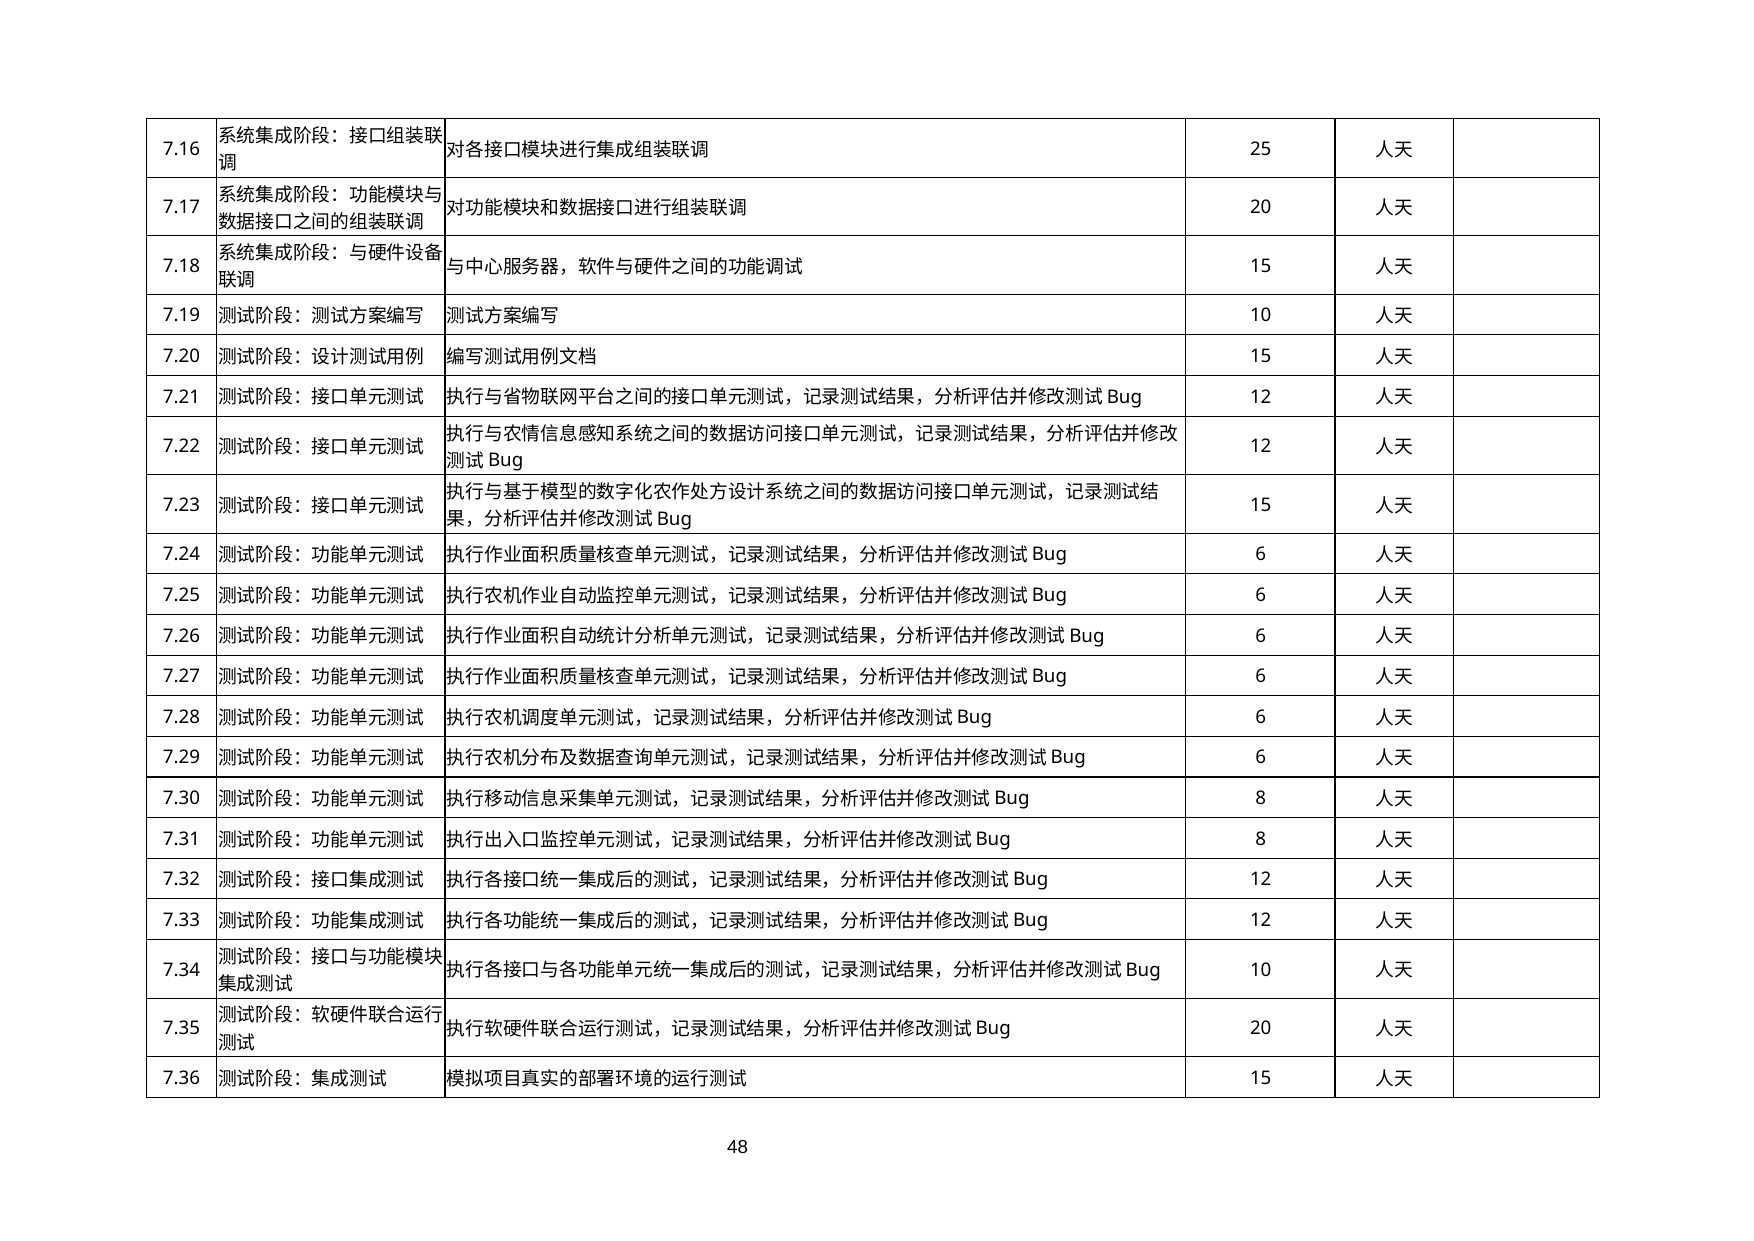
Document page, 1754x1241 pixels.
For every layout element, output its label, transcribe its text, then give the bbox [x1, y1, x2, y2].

table_cell 执行农机作业自动监控单元测试，记录测试结果，分析评估并修改测试Bug [446, 574, 1185, 614]
table_cell 测试阶段：功能单元测试 [217, 778, 444, 817]
table_cell 20 [1186, 178, 1334, 235]
table_cell 15 [1186, 1057, 1334, 1097]
table_cell 7.33 [147, 899, 216, 939]
table_cell [1454, 656, 1599, 695]
table_cell 测试方案编写 [446, 295, 1185, 334]
table_cell [1454, 574, 1599, 614]
table_cell [1454, 534, 1599, 573]
table_cell 20 [1186, 999, 1334, 1056]
table_cell 人天 [1336, 778, 1453, 817]
table_cell 测试阶段：功能单元测试 [217, 818, 444, 858]
table_cell 人天 [1336, 999, 1453, 1056]
table_cell [1454, 119, 1599, 177]
table_cell 测试阶段：功能单元测试 [217, 656, 444, 695]
table_cell 人天 [1336, 859, 1453, 898]
table_cell 人天 [1336, 119, 1453, 177]
table_cell 执行农机调度单元测试，记录测试结果，分析评估并修改测试Bug [446, 696, 1185, 736]
table_cell 8 [1186, 818, 1334, 858]
table_cell 测试阶段：功能集成测试 [217, 899, 444, 939]
table_cell 执行作业面积质量核查单元测试，记录测试结果，分析评估并修改测试Bug [446, 534, 1185, 573]
table_cell [1454, 940, 1599, 997]
table_cell 测试阶段：功能单元测试 [217, 534, 444, 573]
table_cell 执行出入口监控单元测试，记录测试结果，分析评估并修改测试Bug [446, 818, 1185, 858]
table_cell 执行软硬件联合运行测试，记录测试结果，分析评估并修改测试Bug [446, 999, 1185, 1056]
table_cell 8 [1186, 778, 1334, 817]
table_cell 人天 [1336, 475, 1453, 533]
table_cell 7.25 [147, 574, 216, 614]
table_cell 对功能模块和数据接口进行组装联调 [446, 178, 1185, 235]
table_cell 15 [1186, 236, 1334, 294]
table_cell 10 [1186, 295, 1334, 334]
table_cell 人天 [1336, 574, 1453, 614]
table_cell 模拟项目真实的部署环境的运行测试 [446, 1057, 1185, 1097]
table_cell 系统集成阶段：功能模块与数据接口之间的组装联调 [217, 178, 444, 235]
table_cell 测试阶段：接口与功能模块集成测试 [217, 940, 444, 997]
table_cell 执行与基于模型的数字化农作处方设计系统之间的数据访问接口单元测试，记录测试结果，分析评估并修改测试Bug [446, 475, 1185, 533]
table_cell 人天 [1336, 1057, 1453, 1097]
table_cell 人天 [1336, 940, 1453, 997]
table_cell 7.24 [147, 534, 216, 573]
table_cell 6 [1186, 737, 1334, 776]
table_cell 7.22 [147, 417, 216, 474]
table_cell [1454, 778, 1599, 817]
table_cell 25 [1186, 119, 1334, 177]
table_cell 执行作业面积自动统计分析单元测试，记录测试结果，分析评估并修改测试Bug [446, 615, 1185, 654]
table_cell 人天 [1336, 737, 1453, 776]
table_cell 人天 [1336, 656, 1453, 695]
table_cell 测试阶段：功能单元测试 [217, 615, 444, 654]
table_cell 执行作业面积质量核查单元测试，记录测试结果，分析评估并修改测试Bug [446, 656, 1185, 695]
table_cell 12 [1186, 899, 1334, 939]
table_cell 7.26 [147, 615, 216, 654]
table_cell 系统集成阶段：接口组装联调 [217, 119, 444, 177]
table_cell 执行各功能统一集成后的测试，记录测试结果，分析评估并修改测试Bug [446, 899, 1185, 939]
table_cell [1454, 1057, 1599, 1097]
table_cell 7.23 [147, 475, 216, 533]
table_cell 7.36 [147, 1057, 216, 1097]
table_cell 对各接口模块进行集成组装联调 [446, 119, 1185, 177]
table_cell 7.27 [147, 656, 216, 695]
table_cell [1454, 295, 1599, 334]
table_cell 执行移动信息采集单元测试，记录测试结果，分析评估并修改测试Bug [446, 778, 1185, 817]
table_cell 系统集成阶段：与硬件设备联调 [217, 236, 444, 294]
table_cell 6 [1186, 656, 1334, 695]
table_cell 7.35 [147, 999, 216, 1056]
table_cell 测试阶段：接口单元测试 [217, 376, 444, 416]
table_cell 人天 [1336, 178, 1453, 235]
table_cell 7.16 [147, 119, 216, 177]
table_cell [1454, 615, 1599, 654]
table_cell 测试阶段：软硬件联合运行测试 [217, 999, 444, 1056]
table_cell 7.17 [147, 178, 216, 235]
table_cell 7.30 [147, 778, 216, 817]
table_cell [1454, 818, 1599, 858]
table_cell [1454, 236, 1599, 294]
table_cell [1454, 376, 1599, 416]
table_cell [1454, 335, 1599, 375]
table_cell 编写测试用例文档 [446, 335, 1185, 375]
table_cell 执行农机分布及数据查询单元测试，记录测试结果，分析评估并修改测试Bug [446, 737, 1185, 776]
table_cell 6 [1186, 574, 1334, 614]
table_cell 15 [1186, 335, 1334, 375]
table_cell 人天 [1336, 615, 1453, 654]
table_cell 7.29 [147, 737, 216, 776]
table_cell 6 [1186, 696, 1334, 736]
table_cell [1454, 417, 1599, 474]
table_cell 12 [1186, 417, 1334, 474]
table_cell 执行各接口与各功能单元统一集成后的测试，记录测试结果，分析评估并修改测试Bug [446, 940, 1185, 997]
table_cell 测试阶段：功能单元测试 [217, 574, 444, 614]
table_cell 7.32 [147, 859, 216, 898]
table_cell 15 [1186, 475, 1334, 533]
table_cell 执行与省物联网平台之间的接口单元测试，记录测试结果，分析评估并修改测试Bug [446, 376, 1185, 416]
table_cell 人天 [1336, 818, 1453, 858]
table_cell 人天 [1336, 696, 1453, 736]
table_cell 10 [1186, 940, 1334, 997]
table_cell [1454, 178, 1599, 235]
table_cell 人天 [1336, 236, 1453, 294]
table_cell 人天 [1336, 417, 1453, 474]
table_cell 人天 [1336, 534, 1453, 573]
table_cell 7.34 [147, 940, 216, 997]
table_cell 执行与农情信息感知系统之间的数据访问接口单元测试，记录测试结果，分析评估并修改测试Bug [446, 417, 1185, 474]
table_cell 人天 [1336, 376, 1453, 416]
table_cell 测试阶段：集成测试 [217, 1057, 444, 1097]
table_cell 测试阶段：功能单元测试 [217, 696, 444, 736]
table_cell 测试阶段：接口单元测试 [217, 475, 444, 533]
table_cell 7.19 [147, 295, 216, 334]
table_cell 7.21 [147, 376, 216, 416]
table_cell 6 [1186, 534, 1334, 573]
table_cell 测试阶段：接口集成测试 [217, 859, 444, 898]
table_cell 与中心服务器，软件与硬件之间的功能调试 [446, 236, 1185, 294]
table_cell 人天 [1336, 335, 1453, 375]
table_cell [1454, 999, 1599, 1056]
table_cell 人天 [1336, 899, 1453, 939]
table_cell 7.28 [147, 696, 216, 736]
table_cell 7.18 [147, 236, 216, 294]
table_cell 7.20 [147, 335, 216, 375]
table_cell 人天 [1336, 295, 1453, 334]
table_cell [1454, 859, 1599, 898]
table_cell 测试阶段：设计测试用例 [217, 335, 444, 375]
table_cell 执行各接口统一集成后的测试，记录测试结果，分析评估并修改测试Bug [446, 859, 1185, 898]
table_cell 12 [1186, 859, 1334, 898]
table_cell [1454, 696, 1599, 736]
table_cell 测试阶段：接口单元测试 [217, 417, 444, 474]
table_cell 12 [1186, 376, 1334, 416]
table_cell 7.31 [147, 818, 216, 858]
table_cell [1454, 475, 1599, 533]
table_cell [1454, 899, 1599, 939]
table_cell 测试阶段：测试方案编写 [217, 295, 444, 334]
table_cell 6 [1186, 615, 1334, 654]
table_cell 测试阶段：功能单元测试 [217, 737, 444, 776]
table_cell [1454, 737, 1599, 776]
